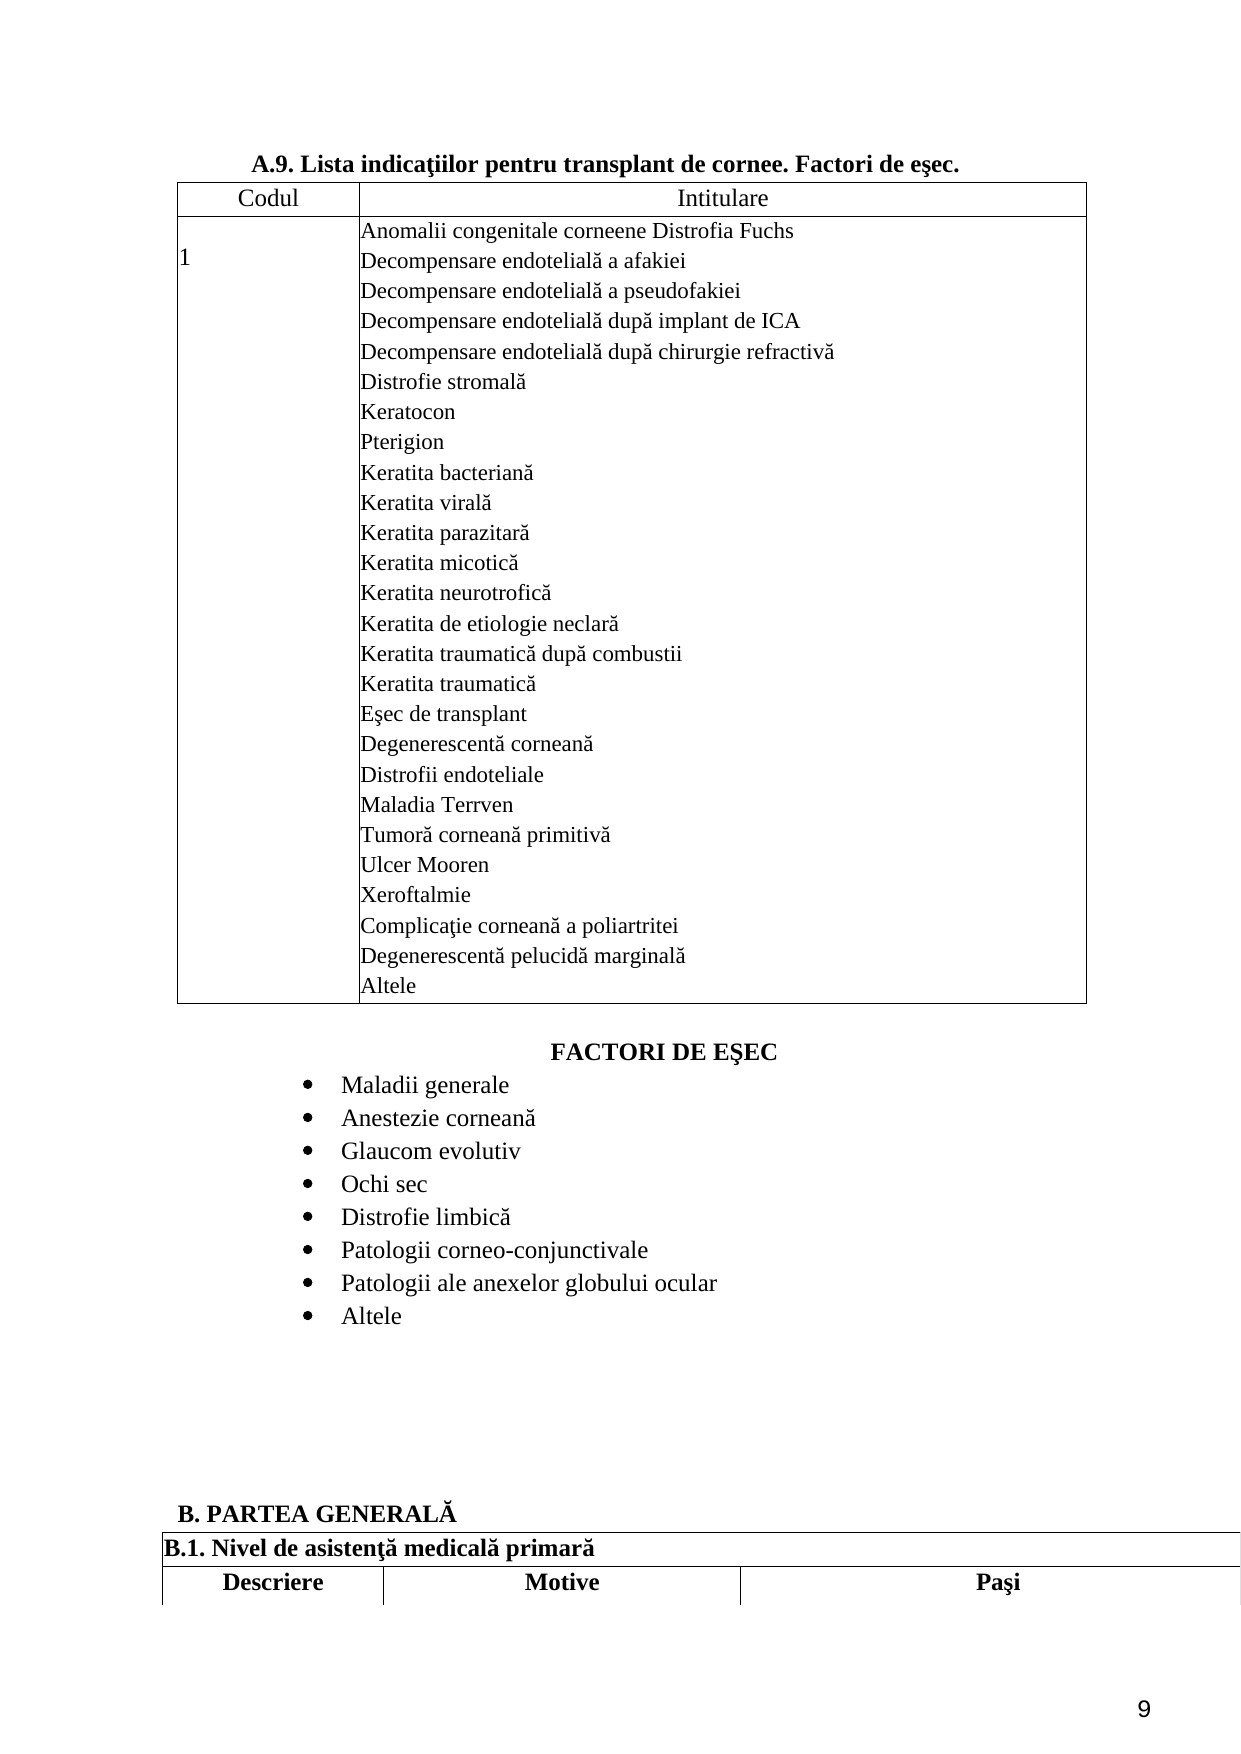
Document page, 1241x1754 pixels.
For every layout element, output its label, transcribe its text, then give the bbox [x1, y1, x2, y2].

table_header Codul [178, 183, 359, 216]
text FACTORI DE EŞEC [177, 1037, 1151, 1066]
text B. PARTEA GENERALĂ [177, 1499, 1151, 1528]
list Anestezie corneană [303, 1103, 1151, 1132]
table_cell [178, 217, 359, 1003]
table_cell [741, 1567, 1240, 1605]
table_cell Anomalii congenitale corneene Distrofia Fuchs Decompensare endotelială a afakiei Decompensare endotelială a pseudofakiei Decompensare endotelială după implant de ICA Decompensare endotelială după chirurgie refractivă Distrofie stromală Keratocon Pterigion Keratita bacteriană Keratita virală Keratita parazitară Keratita micotică Keratita neurotrofică Keratita de etiologie neclară Keratita traumatică după combustii Keratita traumatică Eşec de transplant Degenerescentă corneană Distrofii endoteliale Maladia Terrven Tumoră corneană primitivă Ulcer Mooren Xeroftalmie Complicaţie corneană a poliartritei Degenerescentă pelucidă marginală Altele [360, 217, 1086, 1003]
table_header Intitulare [360, 183, 1086, 216]
list Maladii generale [303, 1070, 1151, 1098]
list Patologii ale anexelor globului ocular [303, 1268, 1151, 1297]
list Distrofie limbică [303, 1202, 1151, 1231]
table_cell Motive (repere) [384, 1567, 740, 1605]
list Altele [303, 1301, 1151, 1330]
table_header B.1. Nivel de asistenţă medicală primară [163, 1533, 1240, 1566]
list Ochi sec [303, 1169, 1151, 1198]
list Glaucom evolutiv [303, 1136, 1151, 1164]
list Patologii corneo-conjunctivale [303, 1235, 1151, 1264]
table_cell Descriere (măsuri) [163, 1567, 383, 1605]
text A.9. Lista indicaţiilor pentru transplant de cornee. Factori de eşec. [177, 149, 1151, 177]
